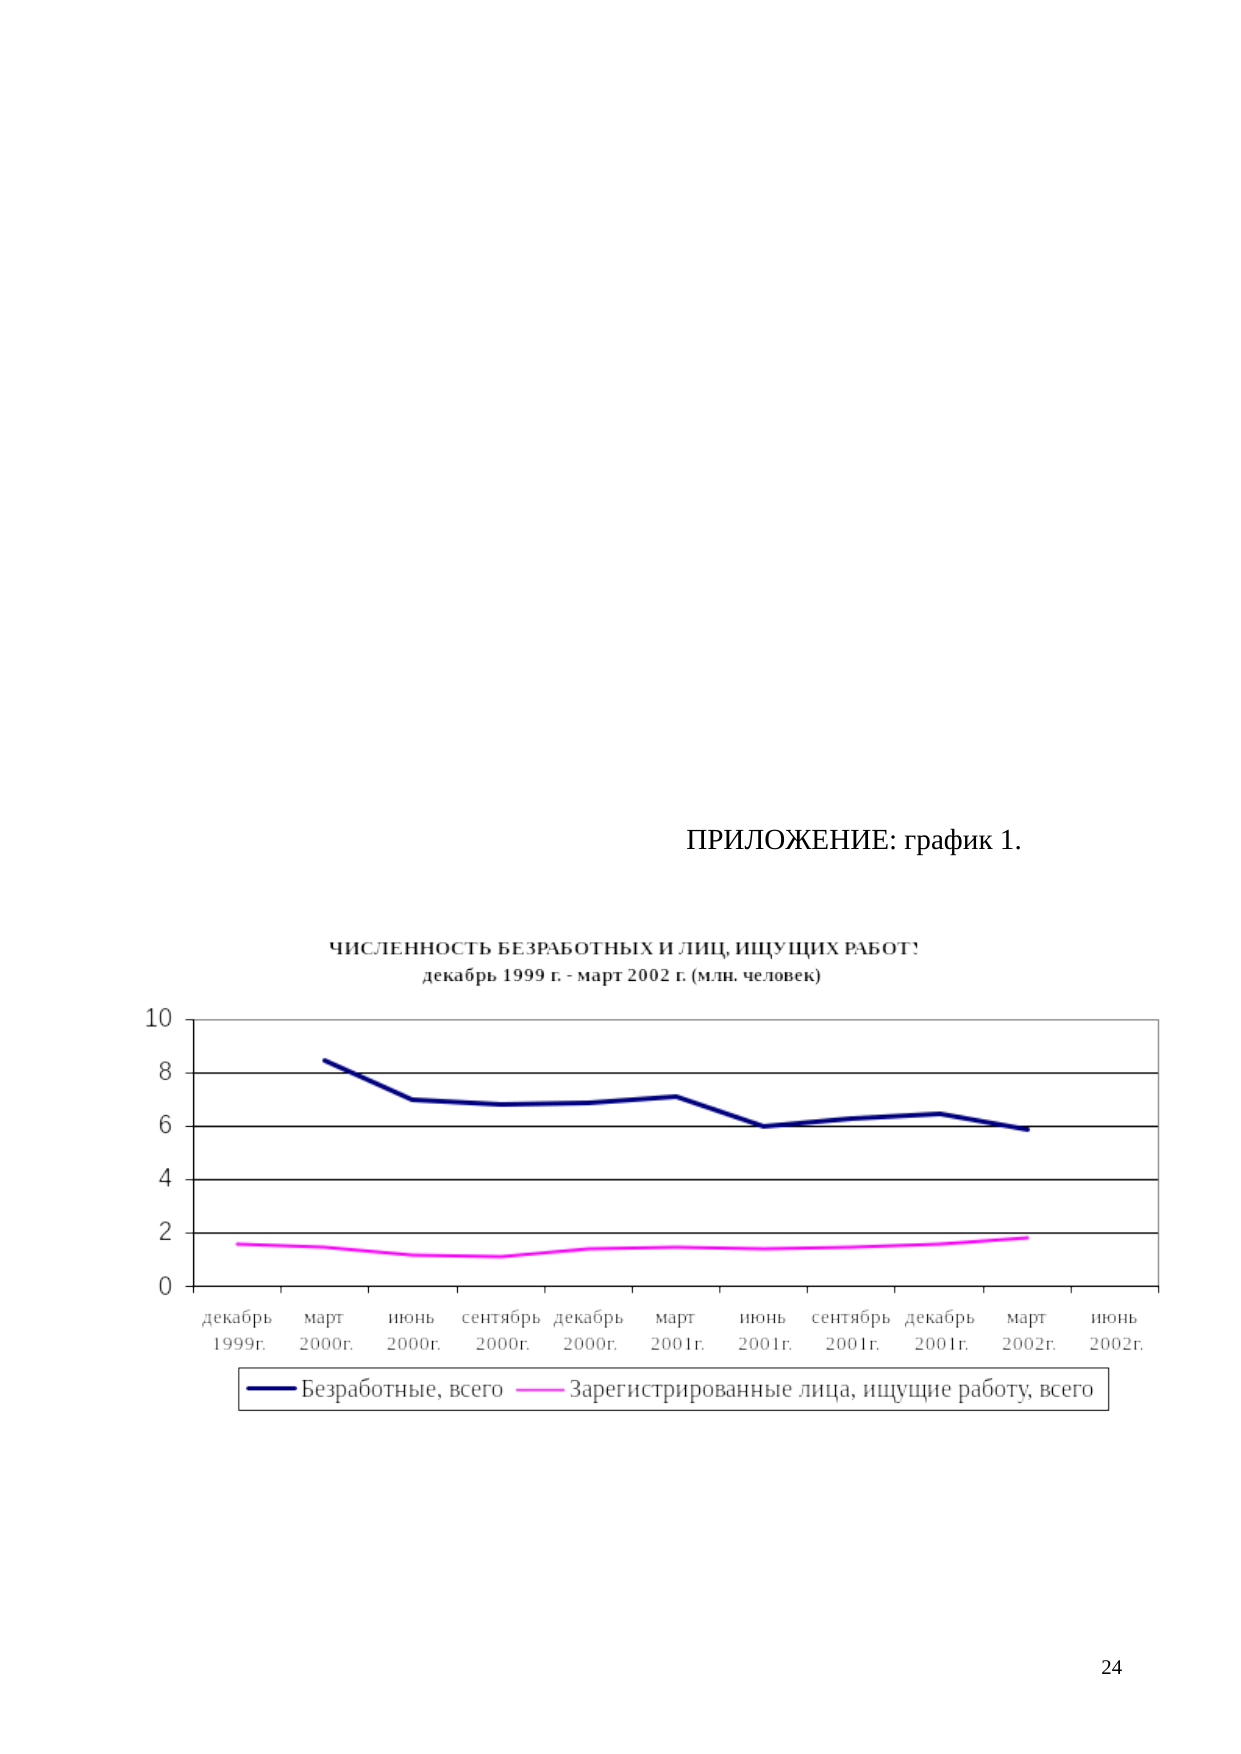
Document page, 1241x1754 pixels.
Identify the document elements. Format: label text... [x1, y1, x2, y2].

text ПРИЛОЖЕНИЕ: график 1. [295, 822, 1022, 856]
